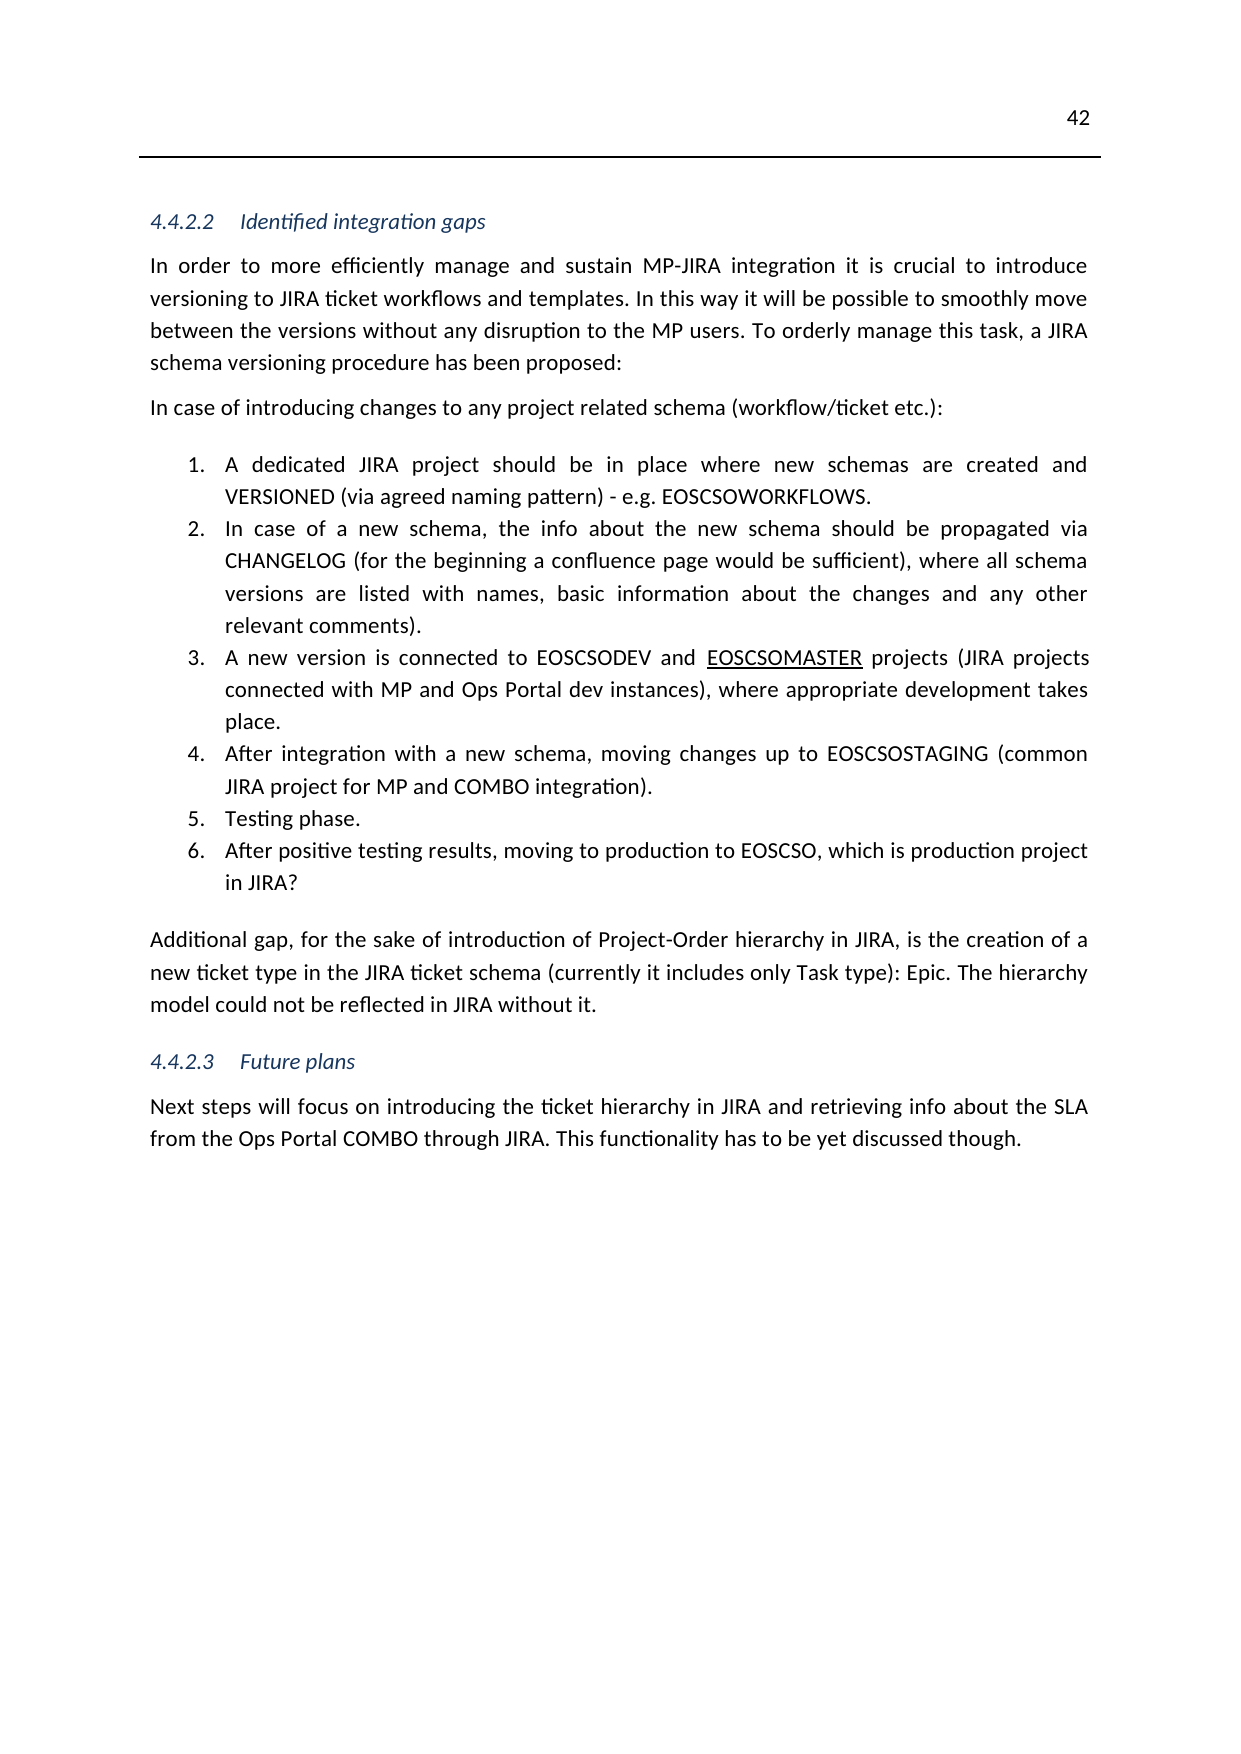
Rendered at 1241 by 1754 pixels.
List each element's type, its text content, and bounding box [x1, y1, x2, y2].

list Testing phase. [187, 804, 1090, 832]
subtitle Identified integration gaps [150, 207, 1090, 235]
list After integration with a new schema, moving changes up to EOSCSOSTAGING (common JIRA project for MP and COMBO integration). [187, 739, 1090, 800]
text In order to more efficiently manage and sustain MP-JIRA integration it is crucial to introduce versioning to JIRA ticket workflows and templates. In this way it will be possible to smoothly move between the versions without any disruption to the MP users. To orderly manage this task, a JIRA schema versioning procedure has been proposed: [150, 251, 1090, 376]
list In case of a new schema, the info about the new schema should be propagated via CHANGELOG (for the beginning a confluence page would be sufficient), where all schema versions are listed with names, basic information about the changes and any other relevant comments). [187, 514, 1090, 639]
list A dedicated JIRA project should be in place where new schemas are created and VERSIONED (via agreed naming pattern) - e.g. EOSCSOWORKFLOWS. [187, 450, 1090, 510]
text Additional gap, for the sake of introduction of Project-Order hierarchy in JIRA, is the creation of a new ticket type in the JIRA ticket schema (currently it includes only Task type): Epic. The hierarchy model could not be reflected in JIRA without it. [150, 926, 1090, 1018]
subtitle Future plans [150, 1047, 1090, 1075]
text Next steps will focus on introducing the ticket hierarchy in JIRA and retrieving info about the SLA from the Ops Portal COMBO through JIRA. This functionality has to be yet discussed though. [150, 1092, 1090, 1152]
list A new version is connected to EOSCSODEV and EOSCSOMASTER projects (JIRA projects connected with MP and Ops Portal dev instances), where appropriate development takes place. [187, 643, 1090, 735]
list After positive testing results, moving to production to EOSCSO, which is production project in JIRA? [187, 836, 1090, 896]
text In case of introducing changes to any project related schema (workflow/ticket etc.): [150, 393, 1090, 421]
